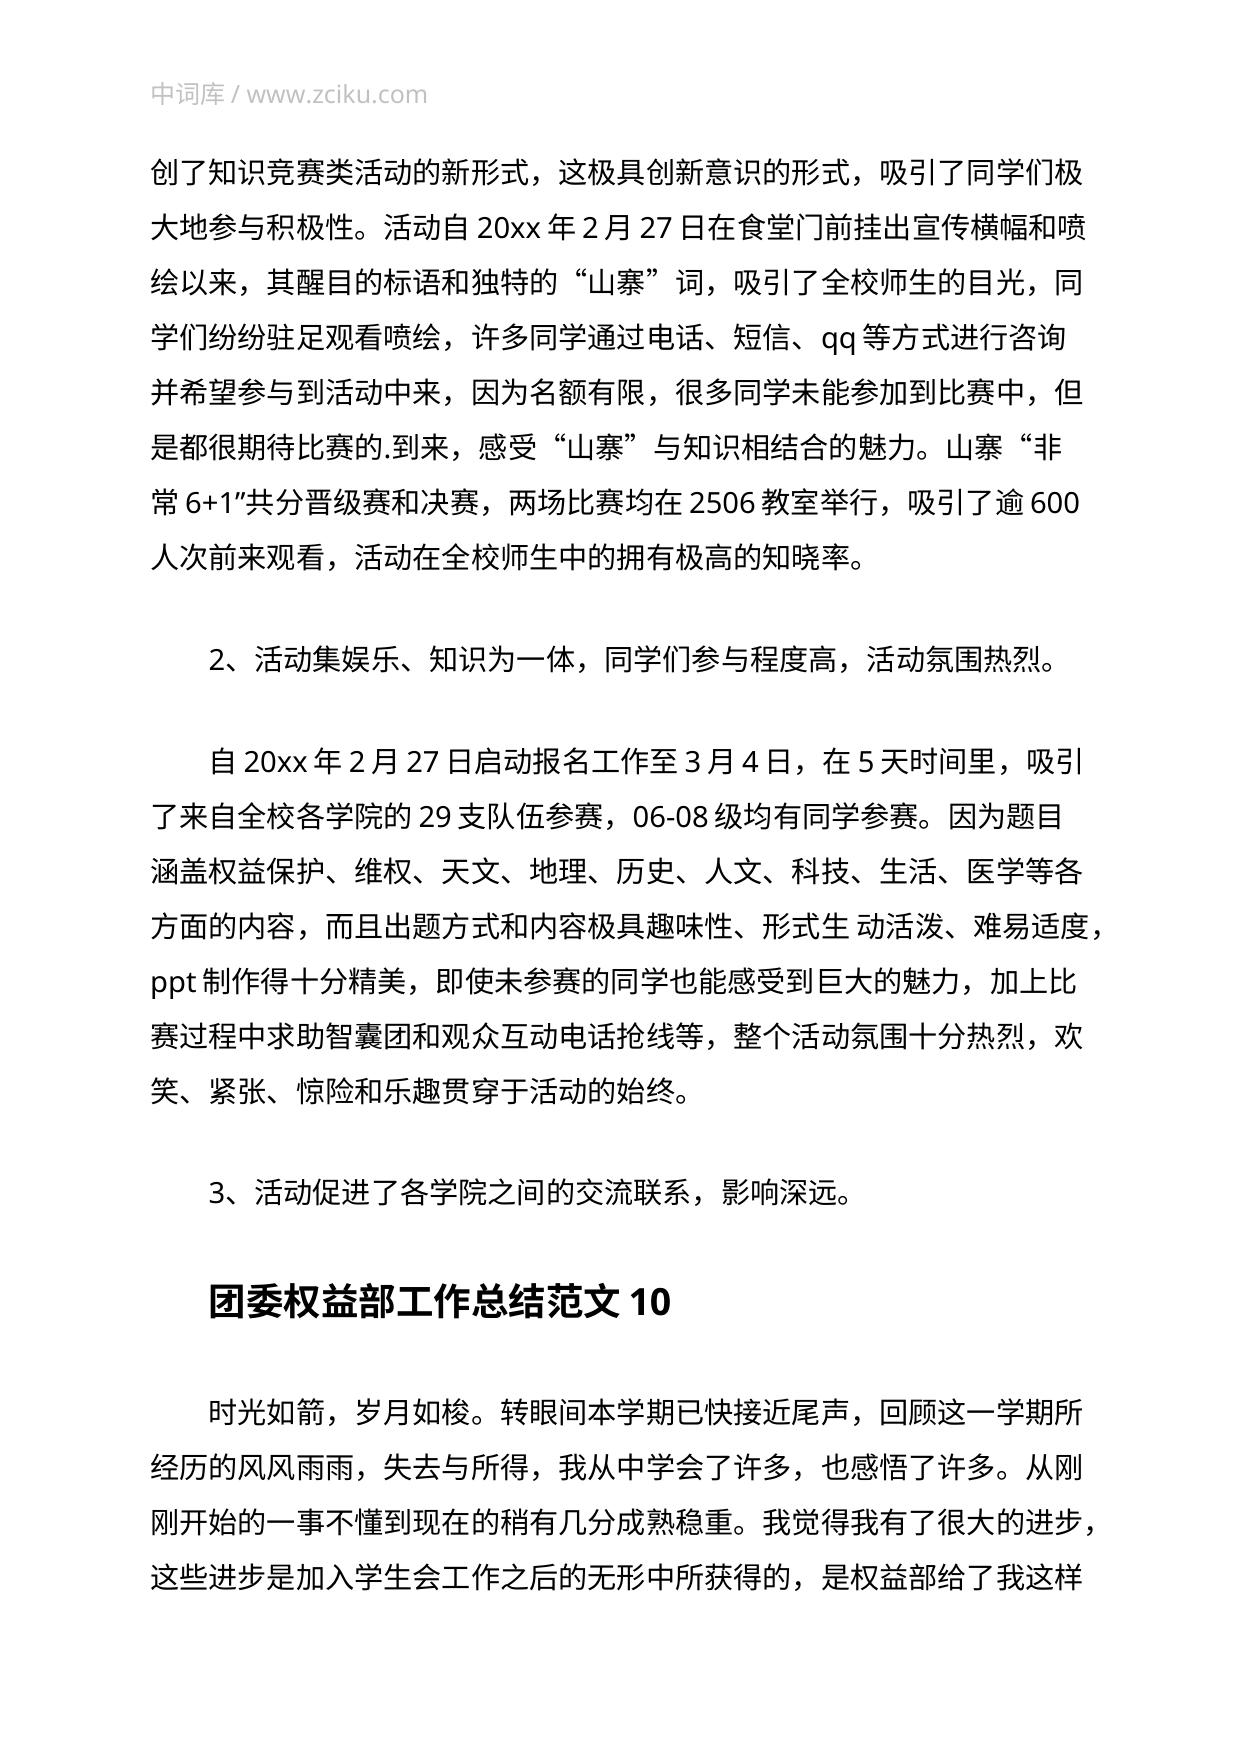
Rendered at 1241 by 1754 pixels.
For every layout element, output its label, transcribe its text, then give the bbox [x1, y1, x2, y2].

text 3、活动促进了各学院之间的交流联系，影响深远。 [150, 1170, 1090, 1212]
text 2、活动集娱乐、知识为一体，同学们参与程度高，活动氛围热烈。 [150, 636, 1090, 679]
text 团委权益部工作总结范文10 [150, 1272, 1090, 1326]
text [150, 1389, 1090, 1596]
text 自20xx年2月27日启动报名工作至3月4日，在5天时间里，吸引了来自全校各学院的29支队伍参赛，06-08级均有同学参赛。因为题目涵盖权益保护、维权、天文、地理、历史、人文、科技、生活、医学等各方面的内容，而且出题方式和内容极具趣味性、形式生 动活泼、难易适度，ppt制作得十分精美，即使未参赛的同学也能感受到巨大的魅力，加上比赛过程中求助智囊团和观众互动电话抢线等，整个活动氛围十分热烈，欢笑、紧张、惊险和乐趣贯穿于活动的始终。 [150, 738, 1090, 1110]
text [150, 150, 1090, 577]
